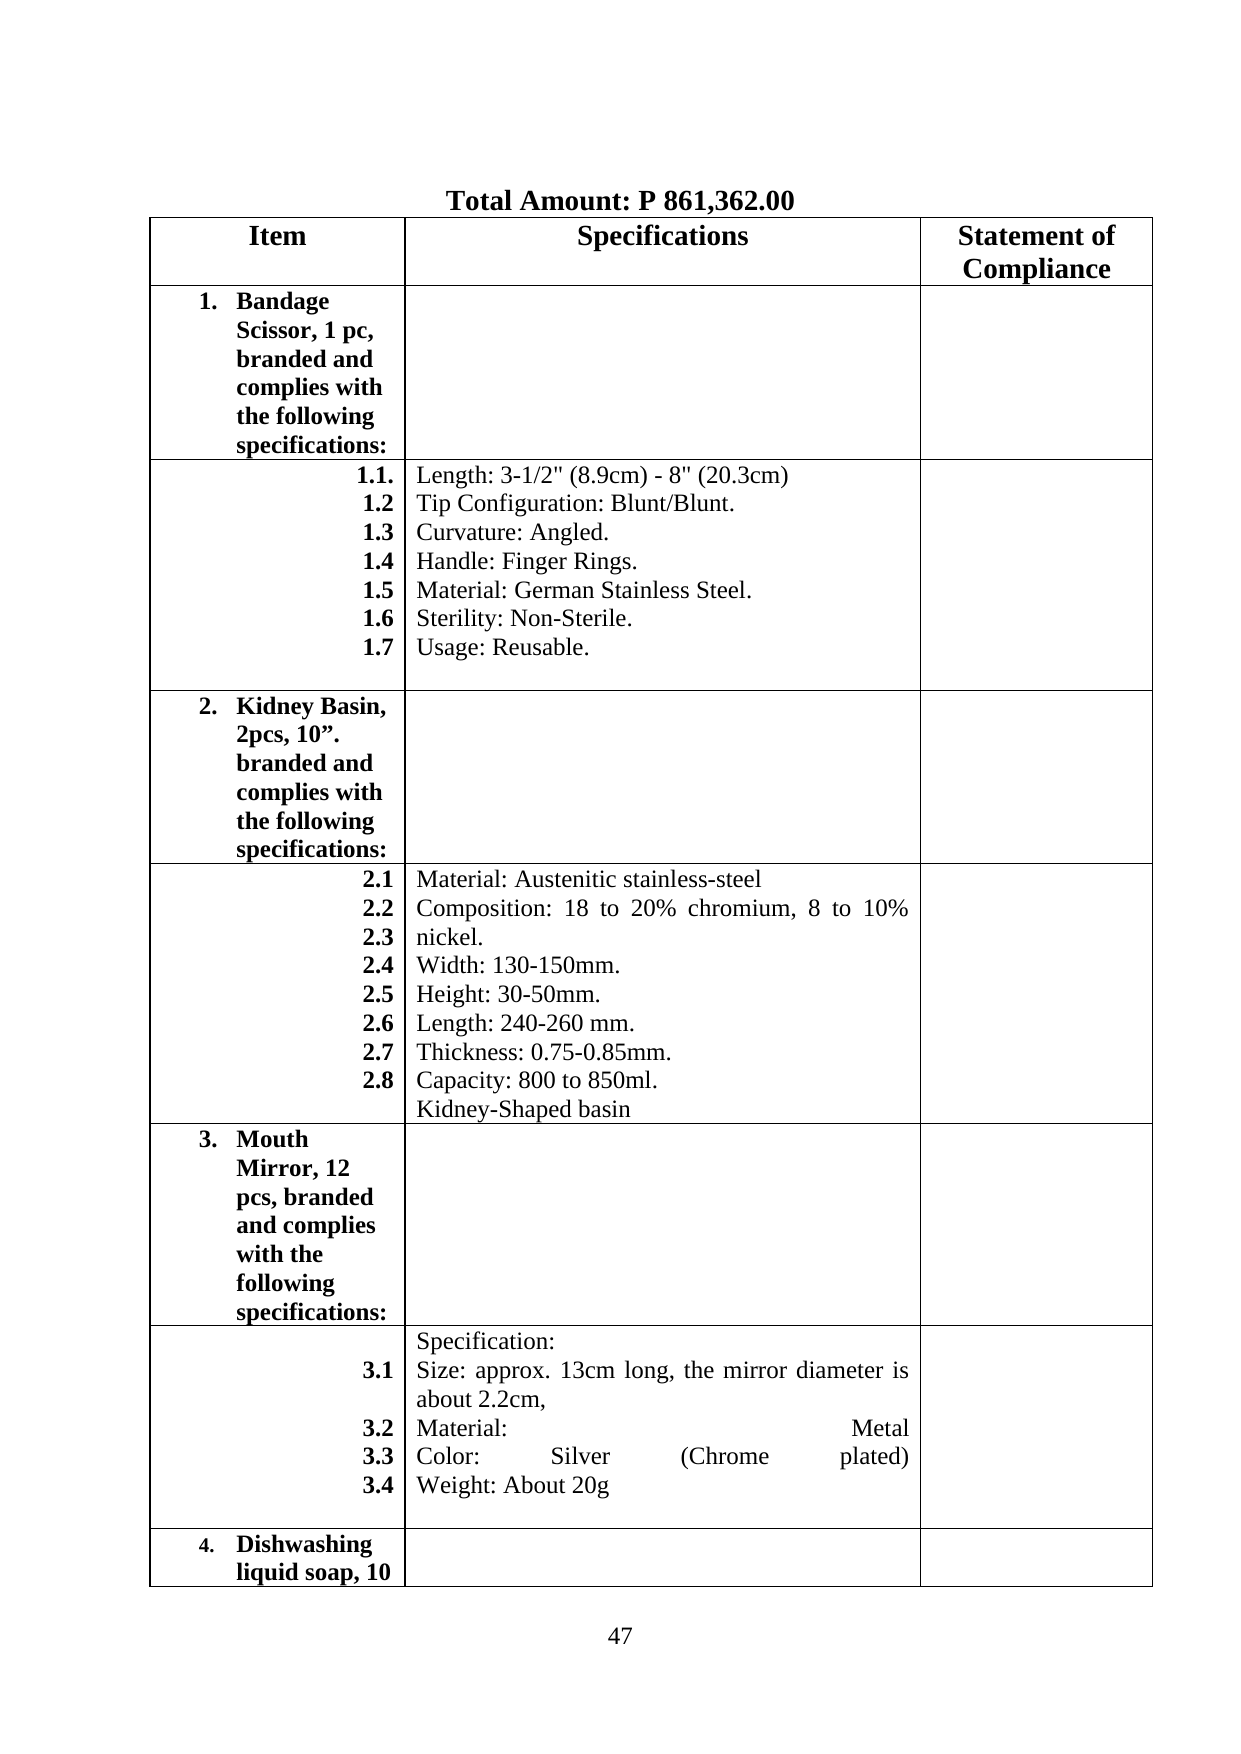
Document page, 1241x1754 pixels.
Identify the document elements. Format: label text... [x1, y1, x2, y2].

table_header Specifications [406, 218, 920, 285]
table_cell Mouth Mirror, 12 pcs, branded and complies with the following specifications: [151, 1124, 404, 1325]
table_cell [921, 1326, 1152, 1528]
table_cell 1.1. 1.2 1.3 1.4 1.5 1.6 1.7 [151, 460, 404, 690]
table_cell [921, 1124, 1152, 1325]
table_cell [921, 286, 1152, 459]
table_cell Length: 3-1/2" (8.9cm) - 8" (20.3cm) Tip Configuration: Blunt/Blunt. Curvature: Angled. Handle: Finger Rings. Material: German Stainless Steel. Sterility: Non-Sterile. Usage: Reusable. [406, 460, 920, 690]
table_cell Specification: Size: approx. 13cm long, the mirror diameter is about 2.2cm, Material: Metal Color: Silver (Chrome plated) Weight: About 20g [406, 1326, 920, 1528]
text Total Amount: P 861,362.00 [150, 183, 1090, 217]
table_cell [921, 691, 1152, 863]
table_cell [921, 864, 1152, 1123]
table_cell Material: Austenitic stainless-steel Composition: 18 to 20% chromium, 8 to 10% nickel. Width: 130-150mm. Height: 30-50mm. Length: 240-260 mm. Thickness: 0.75-0.85mm. Capacity: 800 to 850ml. Kidney-Shaped basin [406, 864, 920, 1123]
table_header Item [151, 218, 404, 285]
table_cell [406, 691, 920, 863]
table_header Statement of Compliance [921, 218, 1152, 285]
table_cell [406, 286, 920, 459]
table_cell 2.1 2.2 2.3 2.4 2.5 2.6 2.7 2.8 [151, 864, 404, 1123]
table_cell Bandage Scissor, 1 pc, branded and complies with the following specifications: [151, 286, 404, 459]
table_cell Kidney Basin, 2pcs, 10”. branded and complies with the following specifications: [151, 691, 404, 863]
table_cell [151, 1529, 404, 1586]
table_cell [921, 1529, 1152, 1586]
table_cell [406, 1124, 920, 1325]
table_cell [406, 1529, 920, 1586]
table_cell [921, 460, 1152, 690]
table_cell 3.1 3.2 3.3 3.4 [151, 1326, 404, 1528]
